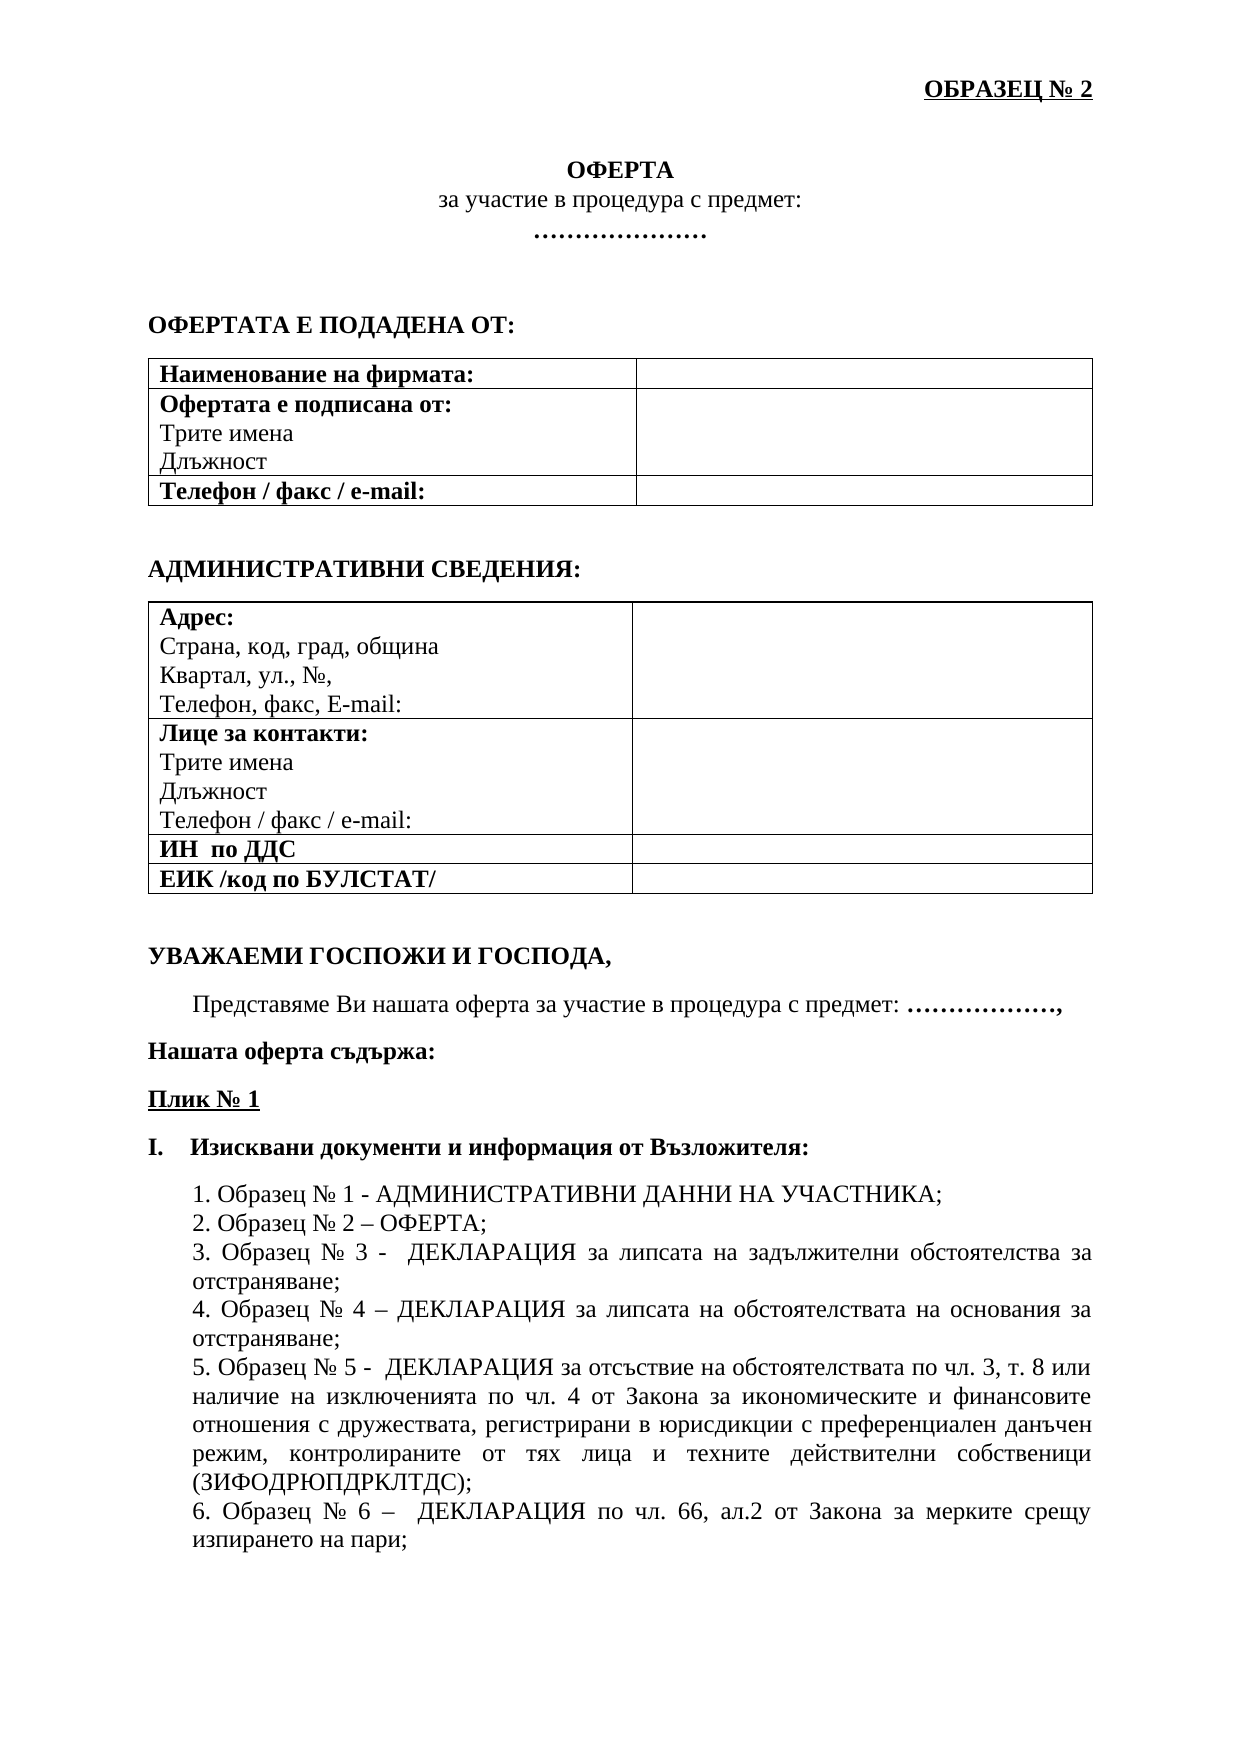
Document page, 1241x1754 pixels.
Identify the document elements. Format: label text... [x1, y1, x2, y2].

text Плик № 1 [148, 1084, 1093, 1113]
table_header [633, 603, 1092, 717]
table_cell [633, 719, 1092, 833]
table_cell [637, 476, 1092, 505]
table_cell ЕИК /код по БУЛСТАТ/ [149, 864, 632, 893]
table_header Наименование на фирмата: [149, 359, 636, 388]
text ОБРАЗЕЦ № 2 [148, 74, 1093, 103]
text Представяме Ви нашата оферта за участие в процедура с предмет: ………………, [148, 989, 1093, 1017]
text 4. Образец № 4 – ДЕКЛАРАЦИЯ за липсата на обстоятелствата на основания за отстраняване; [192, 1294, 1093, 1352]
text ОФЕРТА [148, 155, 1093, 184]
text I. Изисквани документи и информация от Възложителя: [148, 1132, 1093, 1161]
text 5. Образец № 5 - ДЕКЛАРАЦИЯ за отсъствие на обстоятелствата по чл. 3, т. 8 или наличие на изключенията по чл. 4 от Закона за икономическите и финансовите отношения с дружествата, регистрирани в юрисдикции с преференциален данъчен режим, контролираните от тях лица и техните действителни собственици (ЗИФОДРЮПДРКЛТДС); [192, 1352, 1093, 1496]
table_cell Офертата е подписана от: Трите имена Длъжност [149, 389, 636, 475]
text УВАЖАЕМИ ГОСПОЖИ И ГОСПОДА, [148, 941, 1093, 970]
text ОФЕРТАТА Е ПОДАДЕНА ОТ: [148, 310, 1093, 339]
table_cell Телефон / факс / e-mail: [149, 476, 636, 505]
text 3. Образец № 3 - ДЕКЛАРАЦИЯ за липсата на задължителни обстоятелства за отстраняване; [192, 1237, 1093, 1294]
table_header [637, 359, 1092, 388]
text 2. Образец № 2 – ОФЕРТА; [192, 1208, 1093, 1237]
table_cell [637, 389, 1092, 475]
table_cell [633, 835, 1092, 863]
table_cell ИН по ДДС [149, 835, 632, 863]
table_header Адрес: Страна, код, град, община Квартал, ул., №, Телефон, факс, E-mail: [149, 603, 632, 717]
text Нашата оферта съдържа: [148, 1036, 1093, 1065]
table_cell [633, 864, 1092, 893]
text АДМИНИСТРАТИВНИ СВЕДЕНИЯ: [148, 554, 1093, 582]
text 1. Образец № 1 - АДМИНИСТРАТИВНИ ДАННИ НА УЧАСТНИКА; [192, 1179, 1093, 1208]
table_cell Лице за контакти: Трите имена Длъжност Телефон / факс / e-mail: [149, 719, 632, 833]
text 6. Образец № 6 – ДЕКЛАРАЦИЯ по чл. 66, ал.2 от Закона за мерките срещу изпирането на пари; [192, 1496, 1093, 1553]
text за участие в процедура с предмет: [148, 184, 1093, 213]
text ………………… [148, 215, 1093, 244]
